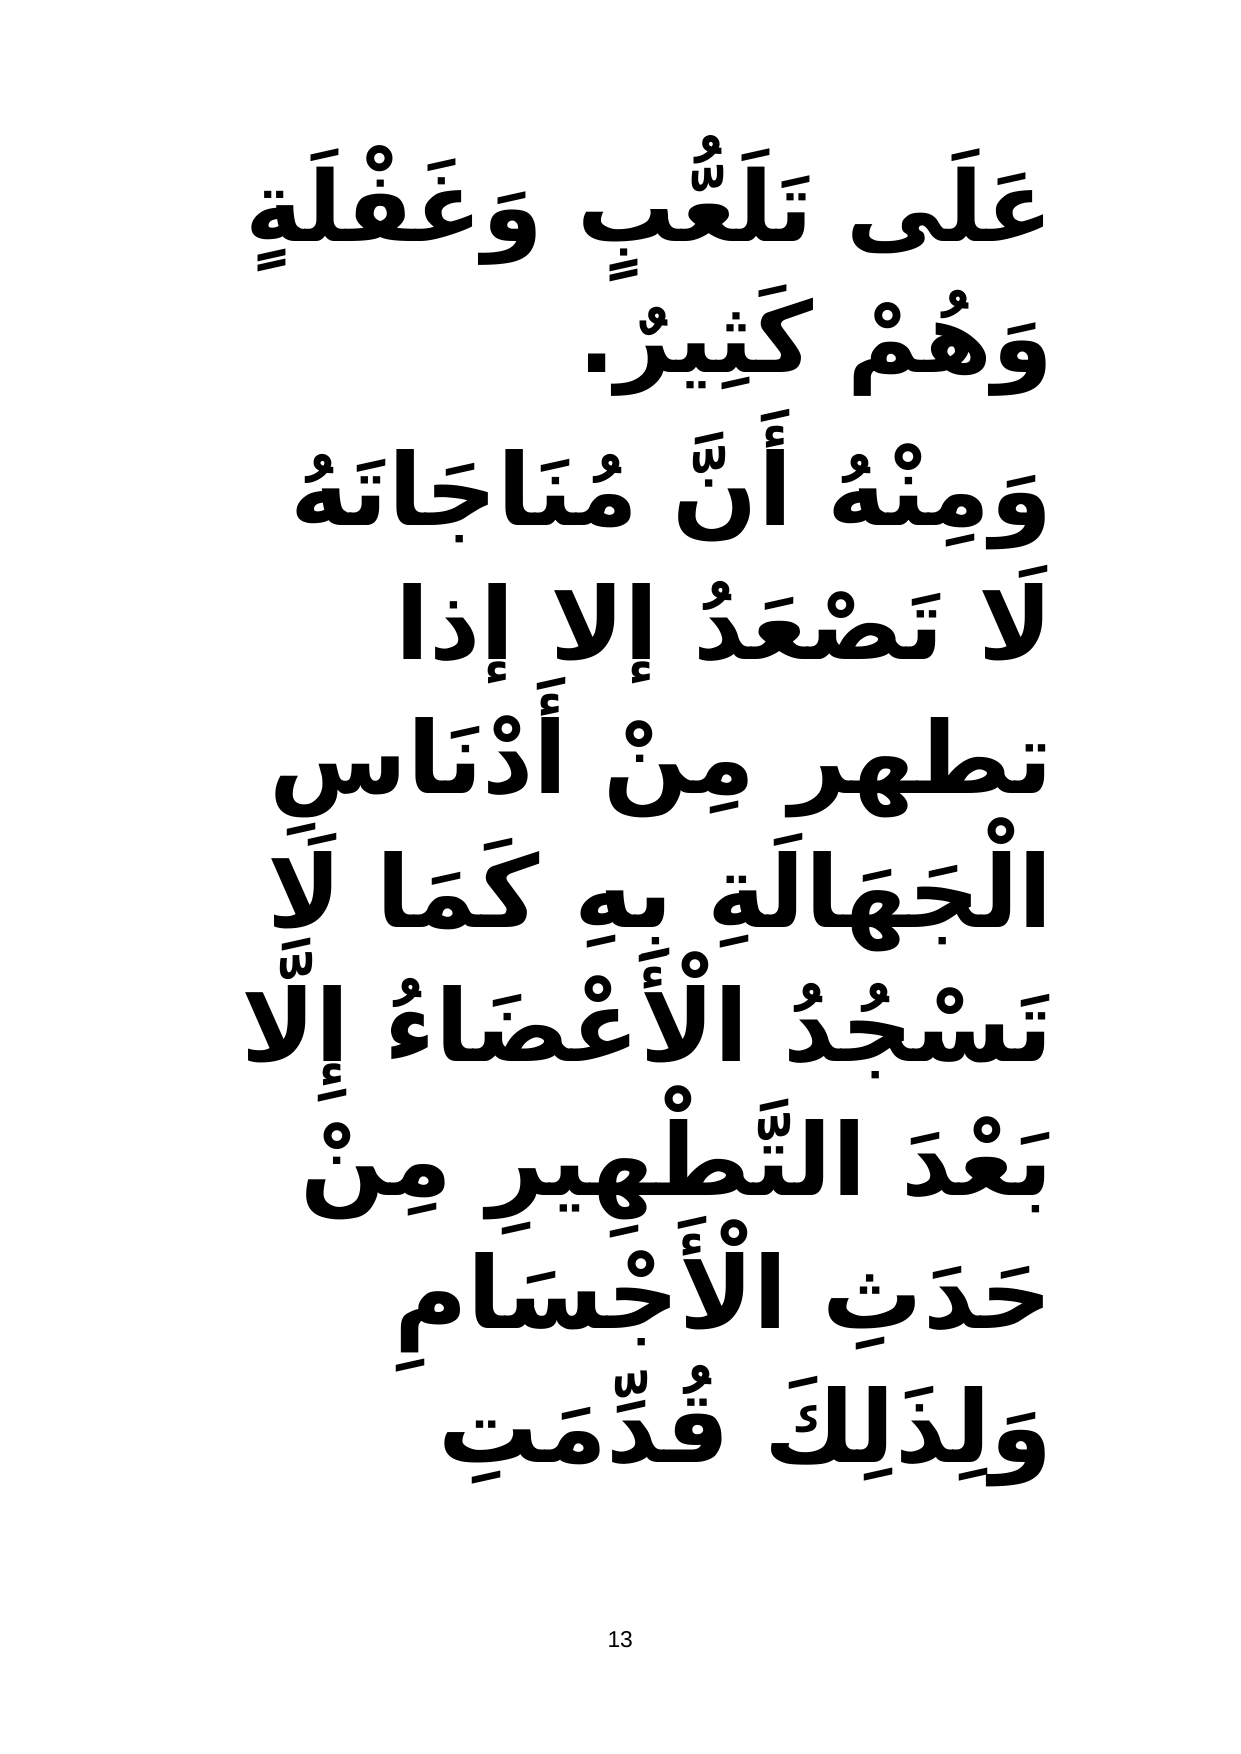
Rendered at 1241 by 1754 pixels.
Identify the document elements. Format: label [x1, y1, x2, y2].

text [187, 433, 1053, 1486]
text [187, 150, 1053, 395]
